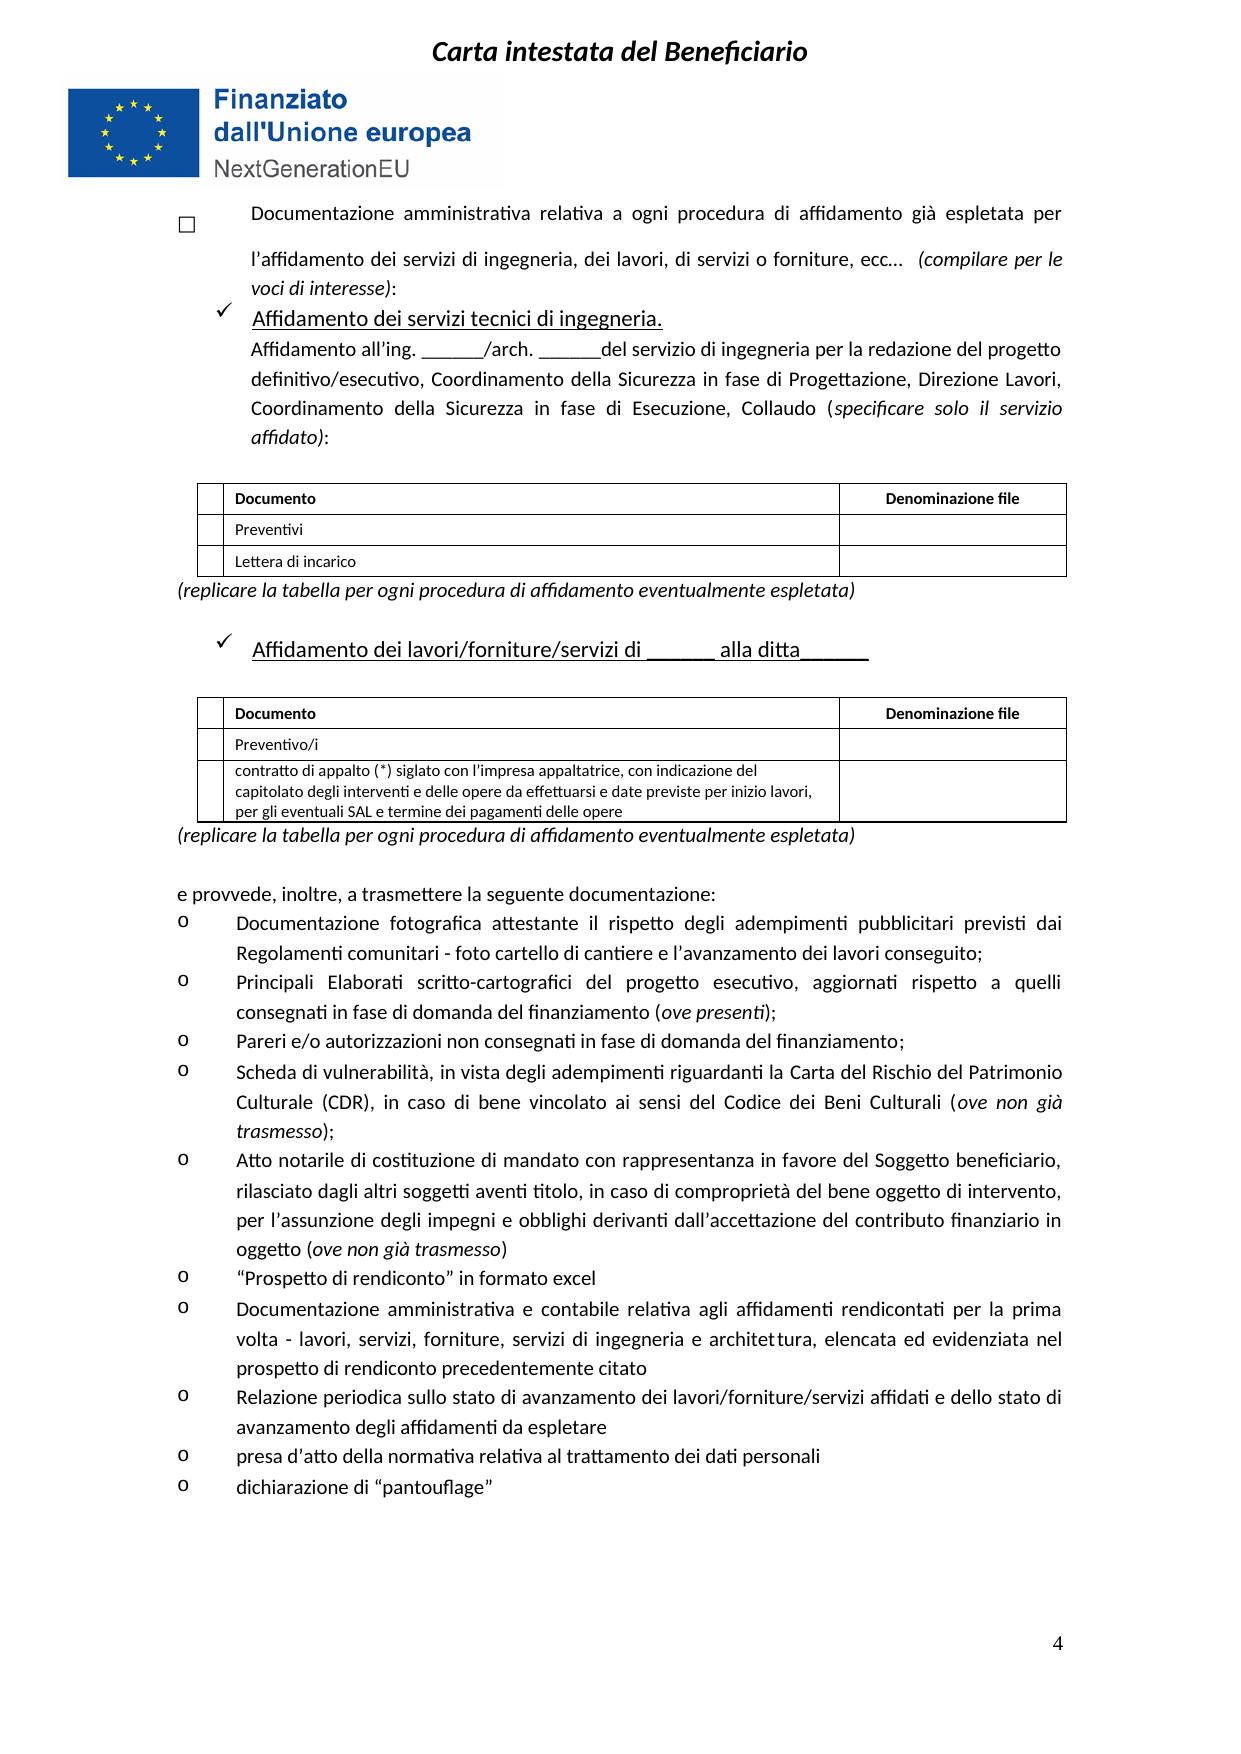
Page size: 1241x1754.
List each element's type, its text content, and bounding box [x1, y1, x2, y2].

table_cell Preventivi [224, 515, 839, 545]
table_header [198, 698, 223, 728]
table_cell Preventivo/i [224, 729, 839, 759]
list Pareri e/o autorizzazioni non consegnati in fase di domanda del finanziamento; [177, 1029, 1063, 1055]
table_cell [198, 761, 223, 821]
list Documentazione amministrativa e contabile relativa agli affidamenti rendicontati per la prima volta - lavori, servizi, forniture, servizi di ingegneria e architettura, elencata ed evidenziata nel prospetto di rendiconto precedentemente citato [177, 1296, 1063, 1381]
text (replicare la tabella per ogni procedura di affidamento eventualmente espletata) [177, 822, 1063, 848]
table_cell [198, 729, 223, 759]
table_header [198, 484, 223, 514]
list Documentazione amministrativa relativa a ogni procedura di affidamento già espletata per l’affidamento dei servizi di ingegneria, dei lavori, di servizi o forniture, ecc… (compilare per le voci di interesse): [177, 200, 1063, 301]
text Affidamento all’ing. ______/arch. ______del servizio di ingegneria per la redazione del progetto definitivo/esecutivo, Coordinamento della Sicurezza in fase di Progettazione, Direzione Lavori, Coordinamento della Sicurezza in fase di Esecuzione, Collaudo (specificare solo il servizio affidato): [251, 337, 1063, 449]
list Affidamento dei lavori/forniture/servizi di ______ alla ditta______ [214, 636, 1063, 664]
table_cell [840, 729, 1066, 759]
table_header Documento [224, 698, 839, 728]
table_cell contratto di appalto (*) siglato con l’impresa appaltatrice, con indicazione del capitolato degli interventi e delle opere da effettuarsi e date previste per inizio lavori, per gli eventuali SAL e termine dei pagamenti delle opere [224, 761, 839, 821]
text (replicare la tabella per ogni procedura di affidamento eventualmente espletata) [177, 577, 1063, 603]
table_cell [840, 515, 1066, 545]
table_cell [198, 515, 223, 545]
list “Prospetto di rendiconto” in formato excel [177, 1265, 1063, 1292]
list Scheda di vulnerabilità, in vista degli adempimenti riguardanti la Carta del Rischio del Patrimonio Culturale (CDR), in caso di bene vincolato ai sensi del Codice dei Beni Culturali (ove non già trasmesso); [177, 1059, 1063, 1144]
list dichiarazione di “pantouflage” [177, 1474, 1063, 1501]
table_cell [840, 761, 1066, 821]
table_cell Lettera di incarico [224, 546, 839, 576]
list presa d’atto della normativa relativa al trattamento dei dati personali [177, 1444, 1063, 1470]
list Documentazione fotografica attestante il rispetto degli adempimenti pubblicitari previsti dai Regolamenti comunitari - foto cartello di cantiere e l’avanzamento dei lavori conseguito; [177, 910, 1063, 966]
table_cell [198, 546, 223, 576]
table_header Documento [224, 484, 839, 514]
list Affidamento dei servizi tecnici di ingegneria. [214, 304, 1063, 332]
picture [58, 75, 506, 188]
list Principali Elaborati scritto-cartografici del progetto esecutivo, aggiornati rispetto a quelli consegnati in fase di domanda del finanziamento (ove presenti); [177, 969, 1063, 1025]
table_cell [840, 546, 1066, 576]
table_header Denominazione file [840, 698, 1066, 728]
list Relazione periodica sullo stato di avanzamento dei lavori/forniture/servizi affidati e dello stato di avanzamento degli affidamenti da espletare [177, 1384, 1063, 1440]
list Atto notarile di costituzione di mandato con rappresentanza in favore del Soggetto beneficiario, rilasciato dagli altri soggetti aventi titolo, in caso di comproprietà del bene oggetto di intervento, per l’assunzione degli impegni e obblighi derivanti dall’accettazione del contributo finanziario in oggetto (ove non già trasmesso) [177, 1148, 1063, 1262]
text e provvede, inoltre, a trasmettere la seguente documentazione: [177, 881, 1063, 906]
table_header Denominazione file [840, 484, 1066, 514]
